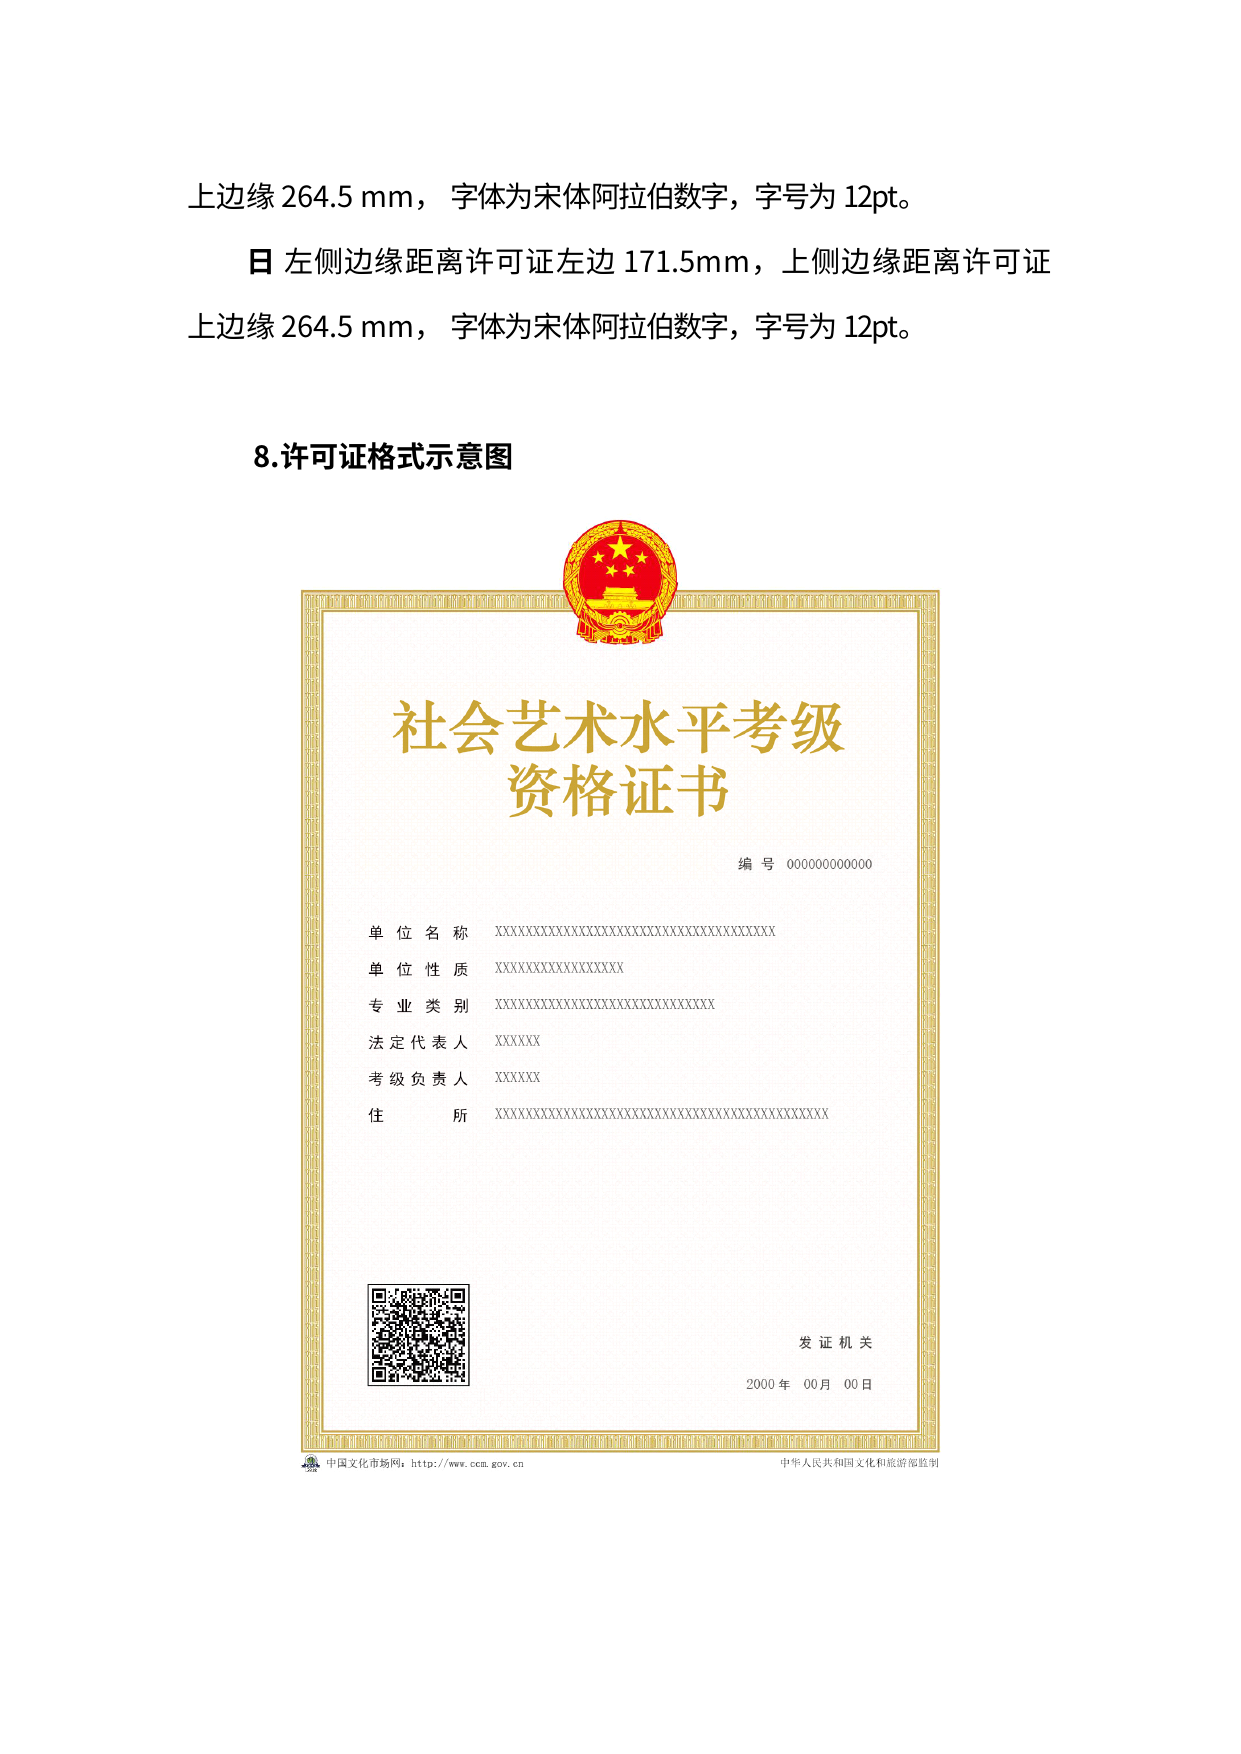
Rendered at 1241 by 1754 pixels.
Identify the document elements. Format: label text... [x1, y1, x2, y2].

text 8.许可证格式示意图 [253, 422, 1053, 487]
picture [267, 487, 973, 1486]
text 日 左侧边缘距离许可证左边，上侧边缘距离许可证上边缘， 字体为宋体阿拉伯数字，字号为。 [187, 227, 1053, 357]
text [187, 162, 1053, 227]
